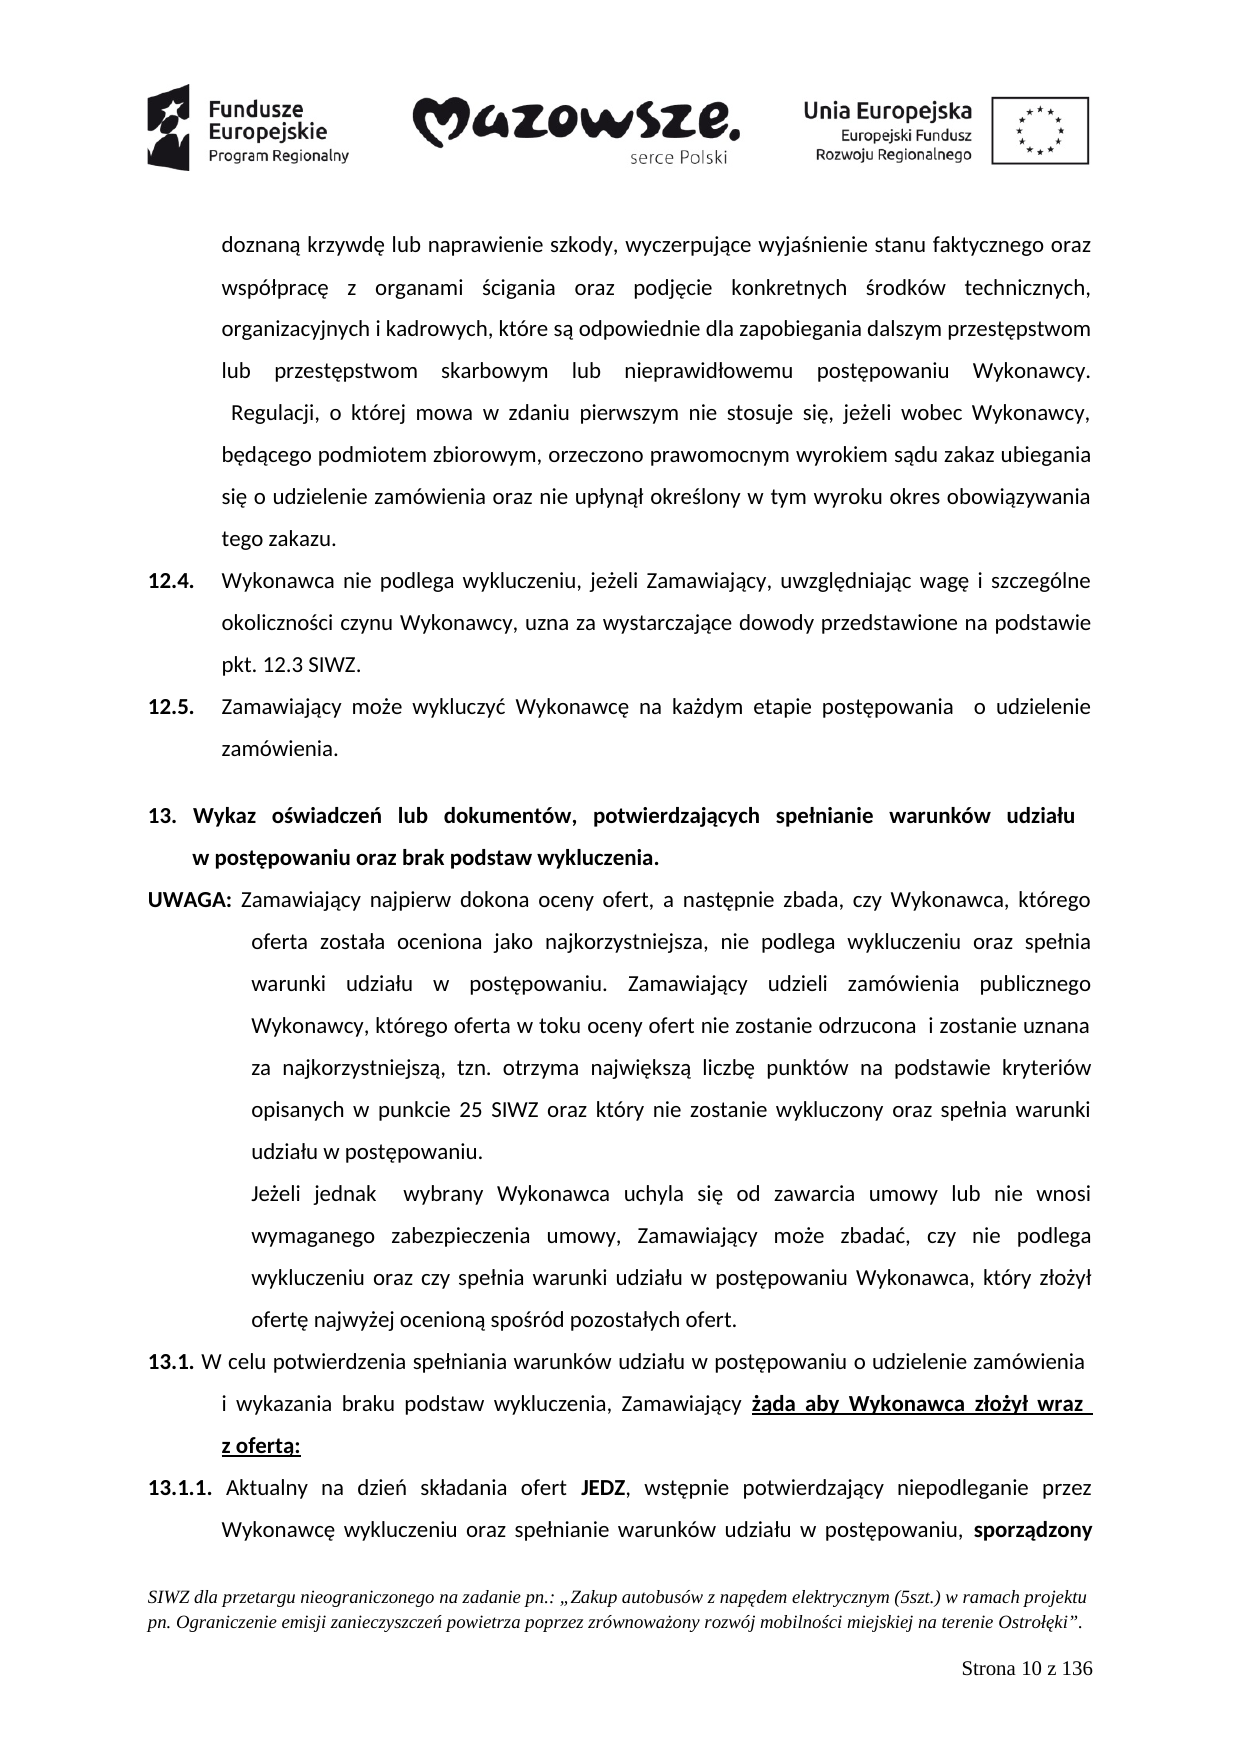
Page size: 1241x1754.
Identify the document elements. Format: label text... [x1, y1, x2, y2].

text Jeżeli jednak wybrany Wykonawca uchyla się od zawarcia umowy lub nie wnosi wymaganego zabezpieczenia umowy, Zamawiający może zbadać, czy nie podlega wykluczeniu oraz czy spełnia warunki udziału w postępowaniu Wykonawca, który złożył ofertę najwyżej ocenioną spośród pozostałych ofert. [251, 1179, 1093, 1333]
text 13. Wykaz oświadczeń lub dokumentów, potwierdzających spełnianie warunków udziału w postępowaniu oraz brak podstaw wykluczenia. [148, 801, 1093, 871]
text 13.1. W celu potwierdzenia spełniania warunków udziału w postępowaniu o udzielenie zamówienia i wykazania braku podstaw wykluczenia, Zamawiający żąda aby Wykonawca złożył wraz z ofertą: [148, 1347, 1093, 1459]
text 12.4. Wykonawca nie podlega wykluczeniu, jeżeli Zamawiający, uwzględniając wagę i szczególne okoliczności czynu Wykonawcy, uzna za wystarczające dowody przedstawione na podstawie pkt. 12.3 SIWZ. [148, 566, 1093, 678]
text UWAGA: Zamawiający najpierw dokona oceny ofert, a następnie zbada, czy Wykonawca, którego oferta została oceniona jako najkorzystniejsza, nie podlega wykluczeniu oraz spełnia warunki udziału w postępowaniu. Zamawiający udzieli zamówienia publicznego Wykonawcy, którego oferta w toku oceny ofert nie zostanie odrzucona i zostanie uznana za najkorzystniejszą, tzn. otrzyma największą liczbę punktów na podstawie kryteriów opisanych w punkcie 25 SIWZ oraz który nie zostanie wykluczony oraz spełnia warunki udziału w postępowaniu. [148, 885, 1093, 1165]
picture [147, 84, 1093, 171]
text 12.5. Zamawiający może wykluczyć Wykonawcę na każdym etapie postępowania o udzielenie zamówienia. [148, 692, 1093, 762]
